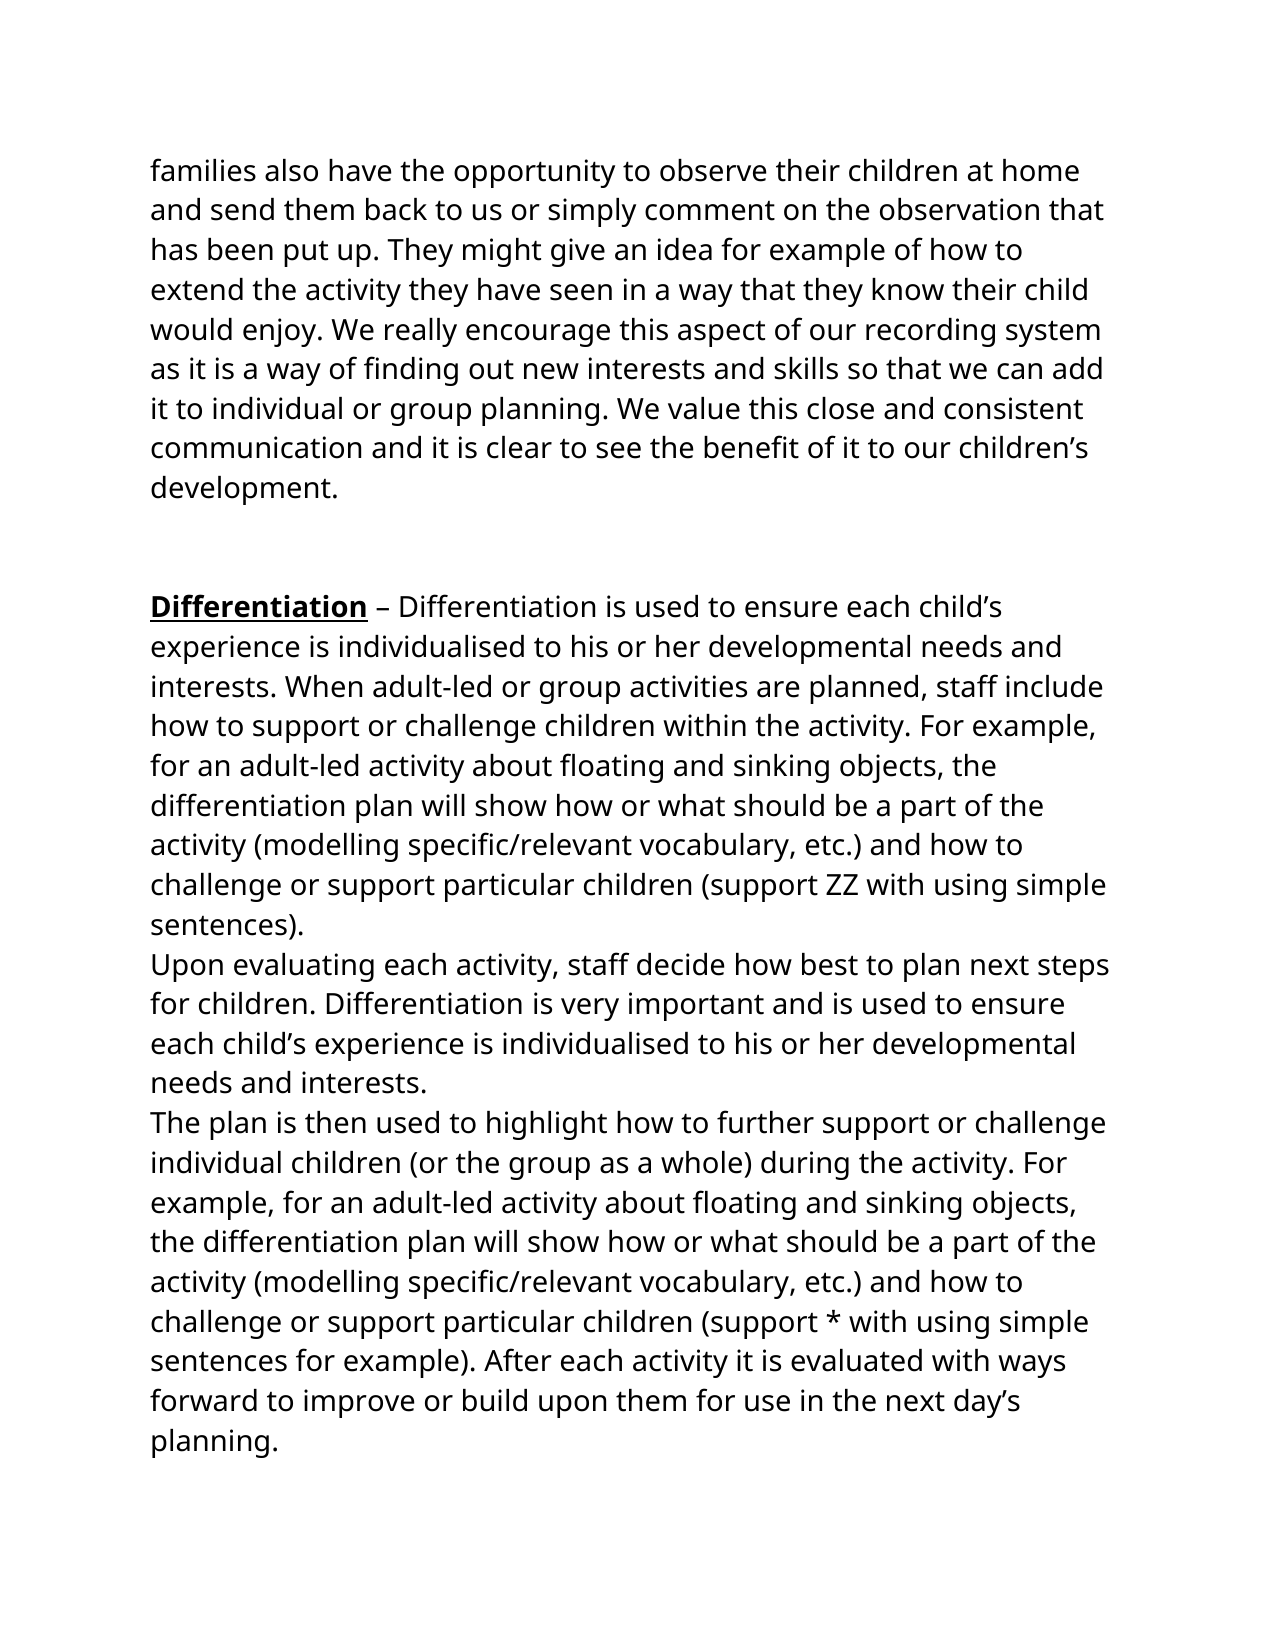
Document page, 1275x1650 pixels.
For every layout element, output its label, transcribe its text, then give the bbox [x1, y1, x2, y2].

text The plan is then used to highlight how to further support or challenge individual children (or the group as a whole) during the activity. For example, for an adult-led activity about floating and sinking objects, the differentiation plan will show how or what should be a part of the activity (modelling specific/relevant vocabulary, etc.) and how to challenge or support particular children (support * with using simple sentences for example). After each activity it is evaluated with ways forward to improve or build upon them for use in the next day’s planning. [150, 1102, 1125, 1460]
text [150, 150, 1125, 507]
text Upon evaluating each activity, staff decide how best to plan next steps for children. Differentiation is very important and is used to ensure each child’s experience is individualised to his or her developmental needs and interests. [150, 944, 1125, 1102]
text Differentiation – Differentiation is used to ensure each child’s experience is individualised to his or her developmental needs and interests. When adult-led or group activities are planned, staff include how to support or challenge children within the activity. For example, for an adult-led activity about floating and sinking objects, the differentiation plan will show how or what should be a part of the activity (modelling specific/relevant vocabulary, etc.) and how to challenge or support particular children (support ZZ with using simple sentences). [150, 587, 1125, 944]
